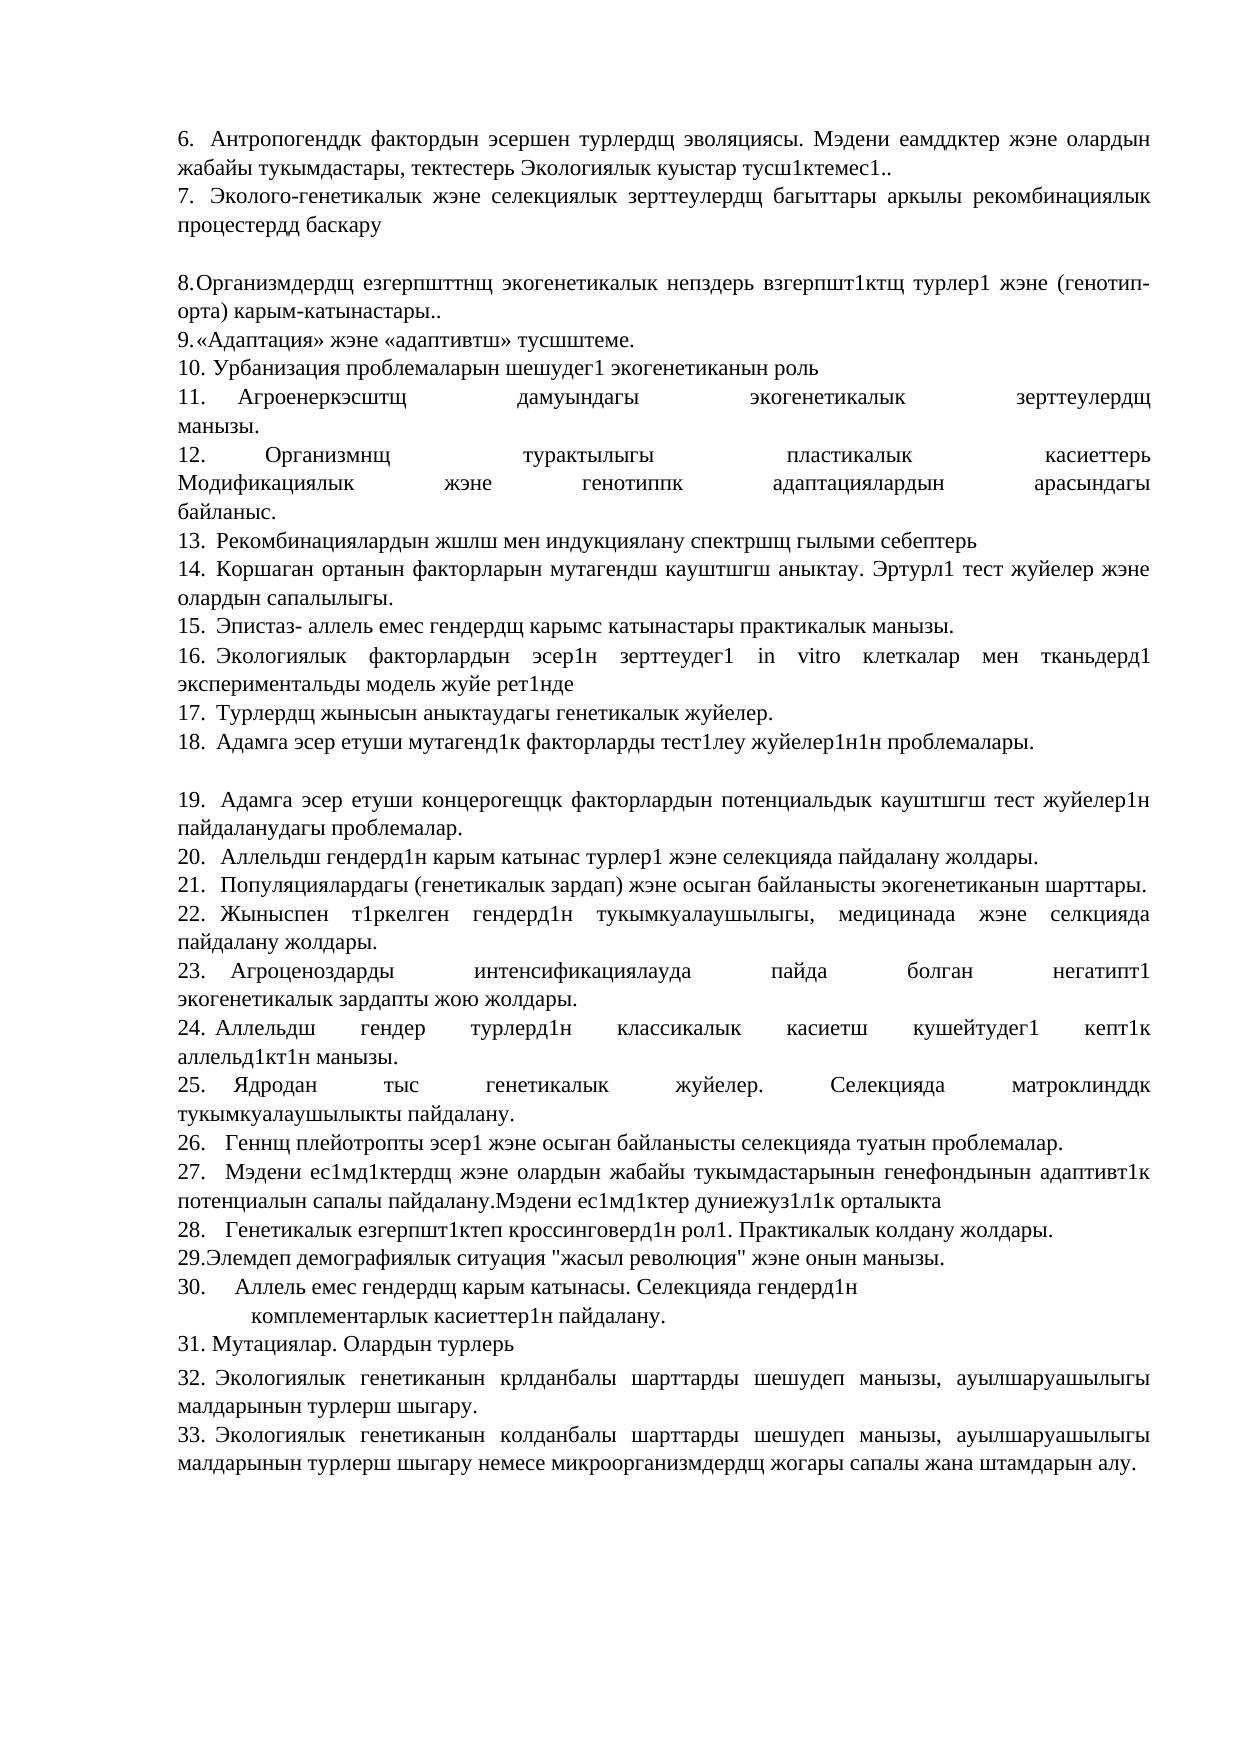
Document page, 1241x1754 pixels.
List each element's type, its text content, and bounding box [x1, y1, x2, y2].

list Аллельдш гендерд1н карым катынас турлер1 жэне селекцияда пайдалану жолдары. [177, 841, 1152, 870]
list Популяциялардагы (генетикалык зардап) жэне осыган байланысты экогенетиканын шарттары. [177, 870, 1152, 898]
text 31. Мутациялар. Олардын турлерь [177, 1329, 922, 1358]
list Экологиялык факторлардын эсер1н зерттеудег1 in vitro клеткалар мен тканьдерд1 экспериментальды модель жуйе рет1нде [177, 640, 1152, 697]
list Адамга эсер етуши мутагенд1к факторларды тест1леу жуйелер1н1н проблемалары. [177, 726, 1152, 755]
text 25. Ядродан тыс генетикалык жуйелер. Селекцияда матроклинддк тукымкуалаушылыкты пайдалану. [177, 1070, 1152, 1127]
list Коршаган ортанын факторларын мутагендш кауштшгш аныктау. Эртурл1 тест жуйелер жэне олардын сапалылыгы. [177, 554, 1152, 611]
text 29.Элемдеп демографиялык ситуация "жасыл революция" жэне онын манызы. [177, 1243, 1152, 1271]
list Эпистаз- аллель емес гендердщ карымс катынастары практикалык манызы. [177, 611, 1152, 640]
list Генетикалык езгерпшт1ктеп кроссинговерд1н рол1. Практикалык колдану жолдары. [177, 1214, 1152, 1243]
list Мэдени ес1мд1ктердщ жэне олардын жабайы тукымдастарынын генефондынын адаптивт1к потенциалын сапалы пайдалану.Мэдени ес1мд1ктер дуниежуз1л1к орталыкта [177, 1157, 1152, 1214]
text 12. Организмнщ турактылыгы пластикалык касиеттерь Модификациялык жэне генотиппк адаптациялардын арасындагы байланыс. [177, 439, 1152, 525]
list Экологиялык генетиканын крлданбалы шарттарды шешудеп манызы, ауылшаруашылыгы малдарынын турлерш шыгару. [177, 1363, 1152, 1419]
text 10. Урбанизация проблемаларын шешудег1 экогенетиканын роль [177, 353, 1152, 381]
text 24. Аллельдш гендер турлерд1н классикалык касиетш кушейтудег1 кепт1к аллельд1кт1н манызы. [177, 1013, 1152, 1070]
text 30. Аллель емес гендердщ карым катынасы. Селекцияда гендерд1н [177, 1272, 1152, 1301]
list «Адаптация» жэне «адаптивтш» тусшштеме. [177, 324, 1152, 353]
list Геннщ плейотропты эсер1 жэне осыган байланысты селекцияда туатын проблемалар. [177, 1127, 1152, 1156]
list Эколого-генетикалык жэне селекциялык зерттеулердщ багыттары аркылы рекомбинациялык процестердд баскару [177, 181, 1152, 238]
text 11. Агроенеркэсштщ дамуындагы экогенетикалык зерттеулердщ манызы. [177, 382, 1152, 439]
list Жыныспен т1ркелген гендерд1н тукымкуалаушылыгы, медицинада жэне селкцияда пайдалану жолдары. [177, 898, 1152, 955]
text комплементарлык касиеттер1н пайдалану. [177, 1301, 922, 1329]
list Организмдердщ езгерпшттнщ экогенетикалык непздерь взгерпшт1ктщ турлер1 жэне (генотип-орта) карым-катынастары.. [177, 267, 1152, 324]
list Рекомбинациялардын жшлш мен индукциялану спектршщ гылыми себептерь [177, 526, 1152, 554]
text 23. Агроценоздарды интенсификациялауда пайда болган негатипт1 экогенетикалык зардапты жою жолдары. [177, 955, 1152, 1012]
list Адамга эсер етуши концерогещцк факторлардын потенциальдык кауштшгш тест жуйелер1н пайдаланудагы проблемалар. [177, 784, 1152, 841]
list Экологиялык генетиканын колданбалы шарттарды шешудеп манызы, ауылшаруашылыгы малдарынын турлерш шыгару немесе микроорганизмдердщ жогары сапалы жана штамдарын алу. [177, 1420, 1152, 1476]
list Антропогенддк фактордын эсершен турлердщ эволяциясы. Мэдени еамддктер жэне олардын жабайы тукымдастары, тектестерь Экологиялык куыстар тусш1ктемес1.. [177, 124, 1152, 181]
list Турлердщ жынысын аныктаудагы генетикалык жуйелер. [177, 698, 1152, 726]
